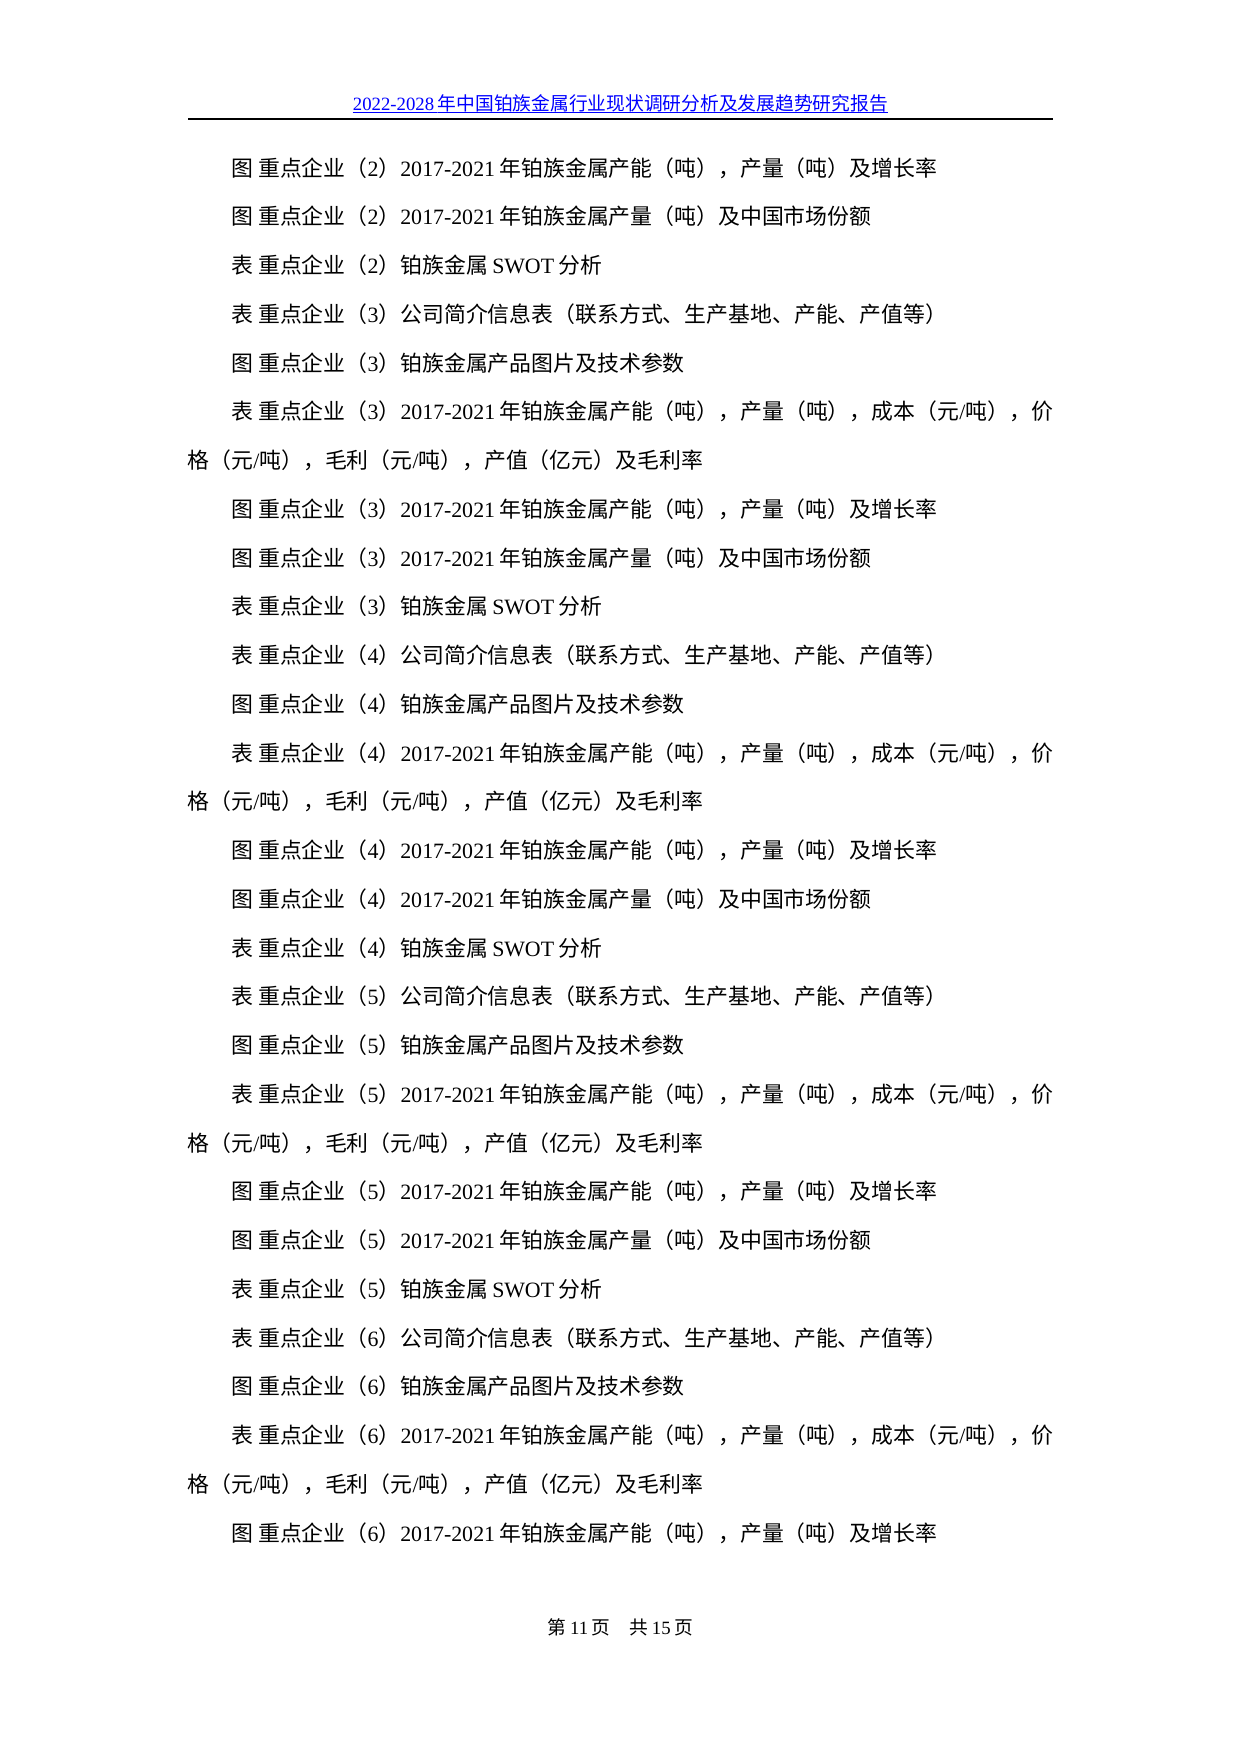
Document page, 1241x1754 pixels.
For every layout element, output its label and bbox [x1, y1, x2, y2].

text [187, 150, 1053, 1548]
